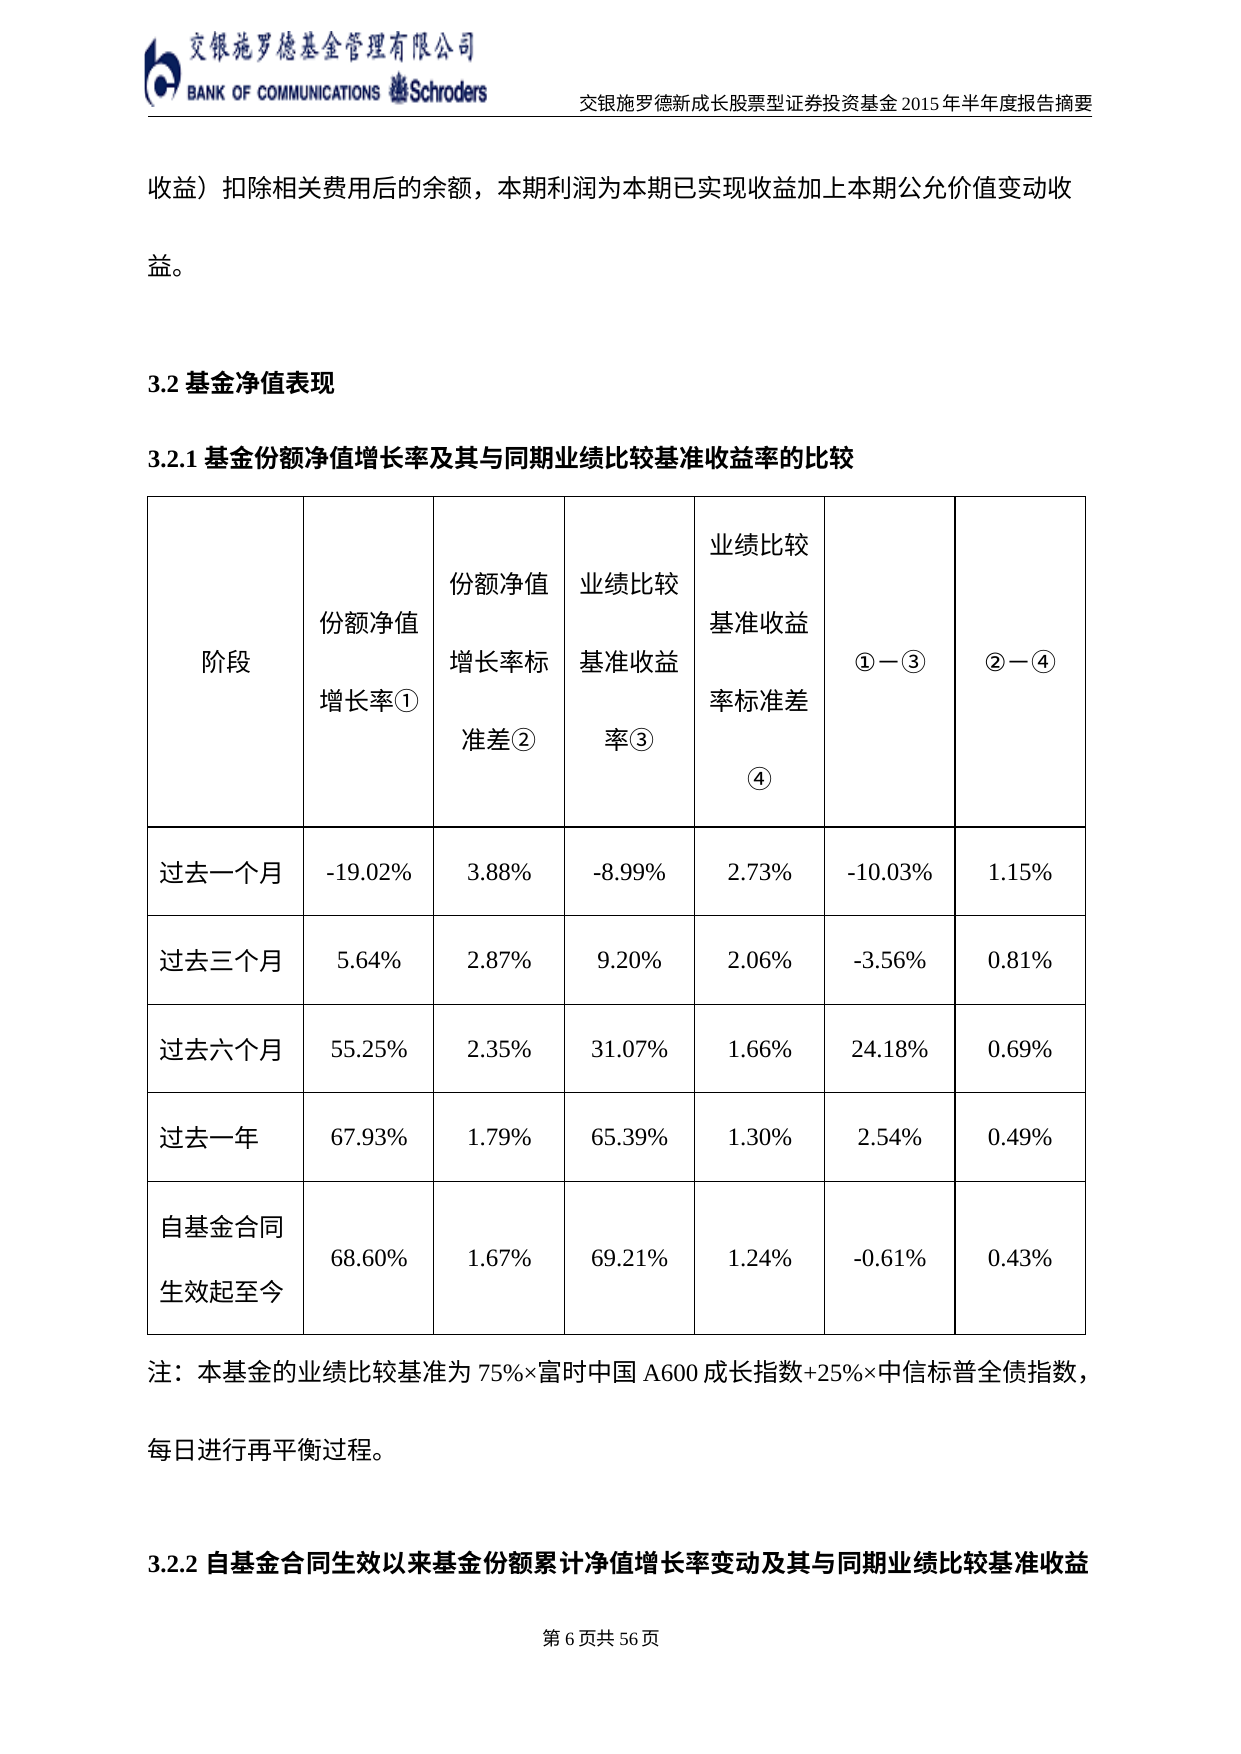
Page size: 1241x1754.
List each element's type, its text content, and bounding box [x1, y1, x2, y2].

table_cell 过去三个月 [148, 916, 303, 1003]
table_cell 65.39% [565, 1093, 694, 1181]
text 注：本基金的业绩比较基准为75%×富时中国A600成长指数+25%×中信标普全债指数，每日进行再平衡过程。 [148, 1338, 1092, 1481]
table_cell 2.73% [695, 828, 824, 915]
table_cell 0.81% [956, 916, 1085, 1003]
table_cell 1.24% [695, 1182, 824, 1334]
table_cell 3.88% [434, 828, 564, 915]
table_header 阶段 [148, 497, 303, 826]
table_cell 31.07% [565, 1005, 694, 1092]
table_cell 2.35% [434, 1005, 564, 1092]
table_cell 2.54% [825, 1093, 954, 1181]
table_cell 自基金合同生效起至今 [148, 1182, 303, 1334]
table_cell 2.06% [695, 916, 824, 1003]
table_cell 0.43% [956, 1182, 1085, 1334]
table_cell 过去六个月 [148, 1005, 303, 1092]
table_cell 0.49% [956, 1093, 1085, 1181]
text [148, 154, 1092, 297]
table_cell 1.67% [434, 1182, 564, 1334]
table_cell 67.93% [304, 1093, 433, 1181]
table_cell -8.99% [565, 828, 694, 915]
table_cell -10.03% [825, 828, 954, 915]
table_cell 24.18% [825, 1005, 954, 1092]
table_header 业绩比较基准收益率③ [565, 497, 694, 826]
table_cell 9.20% [565, 916, 694, 1003]
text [148, 1529, 1092, 1594]
table_cell 69.21% [565, 1182, 694, 1334]
picture [144, 31, 487, 107]
table_cell 68.60% [304, 1182, 433, 1334]
table_cell 1.79% [434, 1093, 564, 1181]
table_cell -19.02% [304, 828, 433, 915]
table_header 业绩比较基准收益率标准差④ [695, 497, 824, 826]
table_cell -3.56% [825, 916, 954, 1003]
subtitle 3.2 基金净值表现 [148, 349, 1092, 414]
text 3.2.1 基金份额净值增长率及其与同期业绩比较基准收益率的比较 [148, 424, 1092, 489]
table_cell 1.66% [695, 1005, 824, 1092]
table_header ①－③ [825, 497, 954, 826]
table_cell 55.25% [304, 1005, 433, 1092]
table_cell -0.61% [825, 1182, 954, 1334]
table_cell 5.64% [304, 916, 433, 1003]
table_cell 过去一年 [148, 1093, 303, 1181]
table_cell 过去一个月 [148, 828, 303, 915]
table_cell 1.15% [956, 828, 1085, 915]
table_header ②－④ [956, 497, 1085, 826]
table_header 份额净值增长率① [304, 497, 433, 826]
table_cell 1.30% [695, 1093, 824, 1181]
table_cell 0.69% [956, 1005, 1085, 1092]
table_cell 2.87% [434, 916, 564, 1003]
table_header 份额净值增长率标准差② [434, 497, 564, 826]
